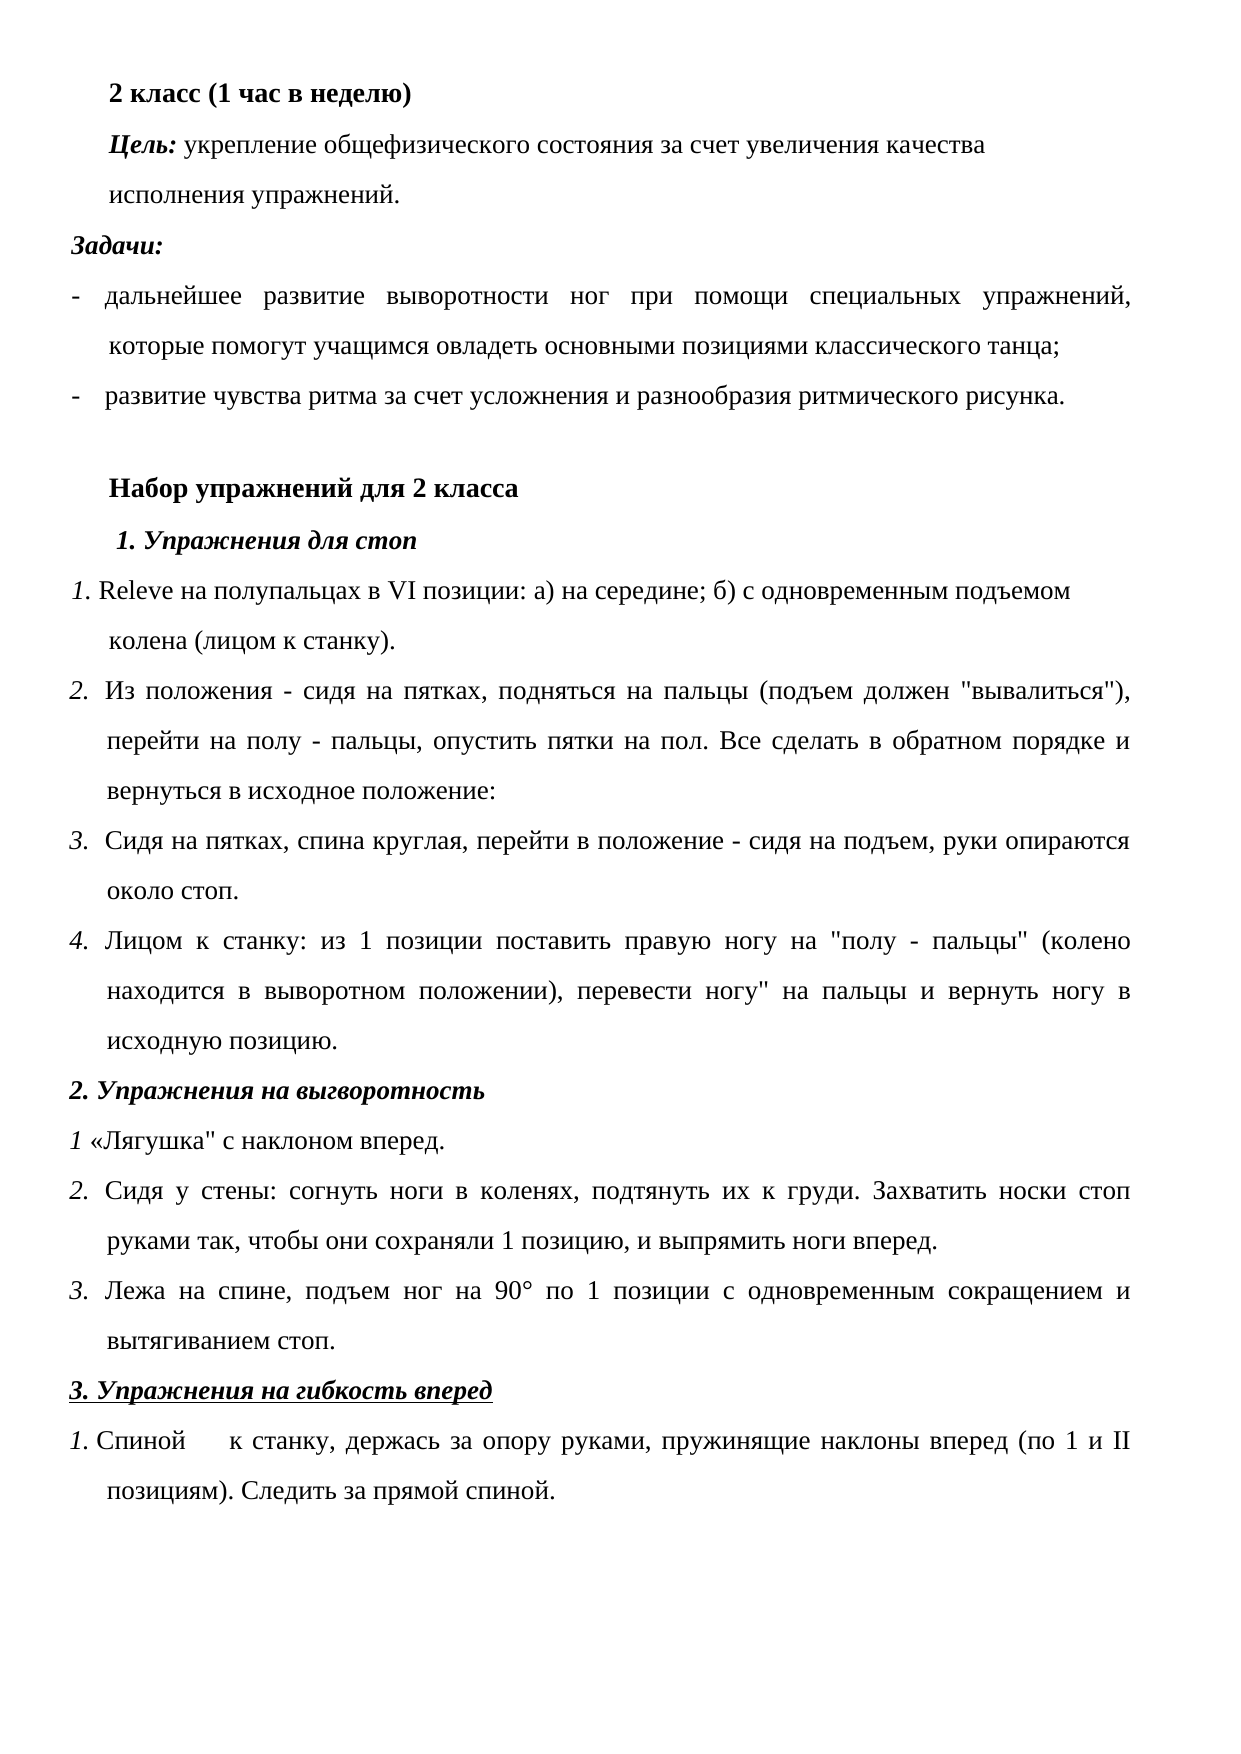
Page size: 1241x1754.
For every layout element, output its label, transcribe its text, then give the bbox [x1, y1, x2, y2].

list Лежа на спине, подъем ног на 90° по 1 позиции с одновременным сокращением и вытягиванием стоп. [69, 1260, 1132, 1360]
list Лицом к станку: из 1 позиции поставить правую ногу на "полу - пальцы" (колено находится в выворотном положении), перевести ногу" на пальцы и вернуть ногу в исходную позицию. [69, 910, 1132, 1060]
text исполнения упражнений. [109, 163, 1134, 214]
list Спиной к станку, держась за опору руками, пружинящие наклоны вперед (по 1 и II позициям). Следить за прямой спиной. [69, 1410, 1132, 1510]
list дальнейшее развитие выворотности ног при помощи специальных упражнений, которые помогут учащимся овладеть основными позициями классического танца; [71, 264, 1132, 364]
text 2 класс (1 час в неделю) [109, 62, 1134, 113]
list развитие чувства ритма за счет усложнения и разнообразия ритмического рисунка. [71, 364, 1132, 414]
text 1. Releve на полупальцах в VI позиции: а) на середине; б) с одновременным подъемом колена (лицом к станку). [71, 560, 1132, 660]
text 1 «Лягушка" с наклоном вперед. [69, 1110, 1134, 1160]
list Из положения - сидя на пятках, подняться на пальцы (подъем должен "вывалиться"), перейти на полу - пальцы, опустить пятки на пол. Все сделать в обратном порядке и вернуться в исходное положение: [69, 660, 1132, 810]
text 1. Упражнения для стоп [109, 508, 1132, 560]
text Цель: укрепление общефизического состояния за счет увеличения качества [109, 113, 1134, 163]
text 2. Упражнения на выгворотность [69, 1060, 1134, 1110]
text Набор упражнений для 2 класса [109, 457, 1132, 508]
text Задачи: [71, 214, 1134, 264]
list Сидя у стены: согнуть ноги в коленях, подтянуть их к груди. Захватить носки стоп руками так, чтобы они сохраняли 1 позицию, и выпрямить ноги вперед. [69, 1160, 1132, 1260]
text 3. Упражнения на гибкость вперед [69, 1360, 1134, 1410]
list Сидя на пятках, спина круглая, перейти в положение - сидя на подъем, руки опираются около стоп. [69, 810, 1132, 910]
